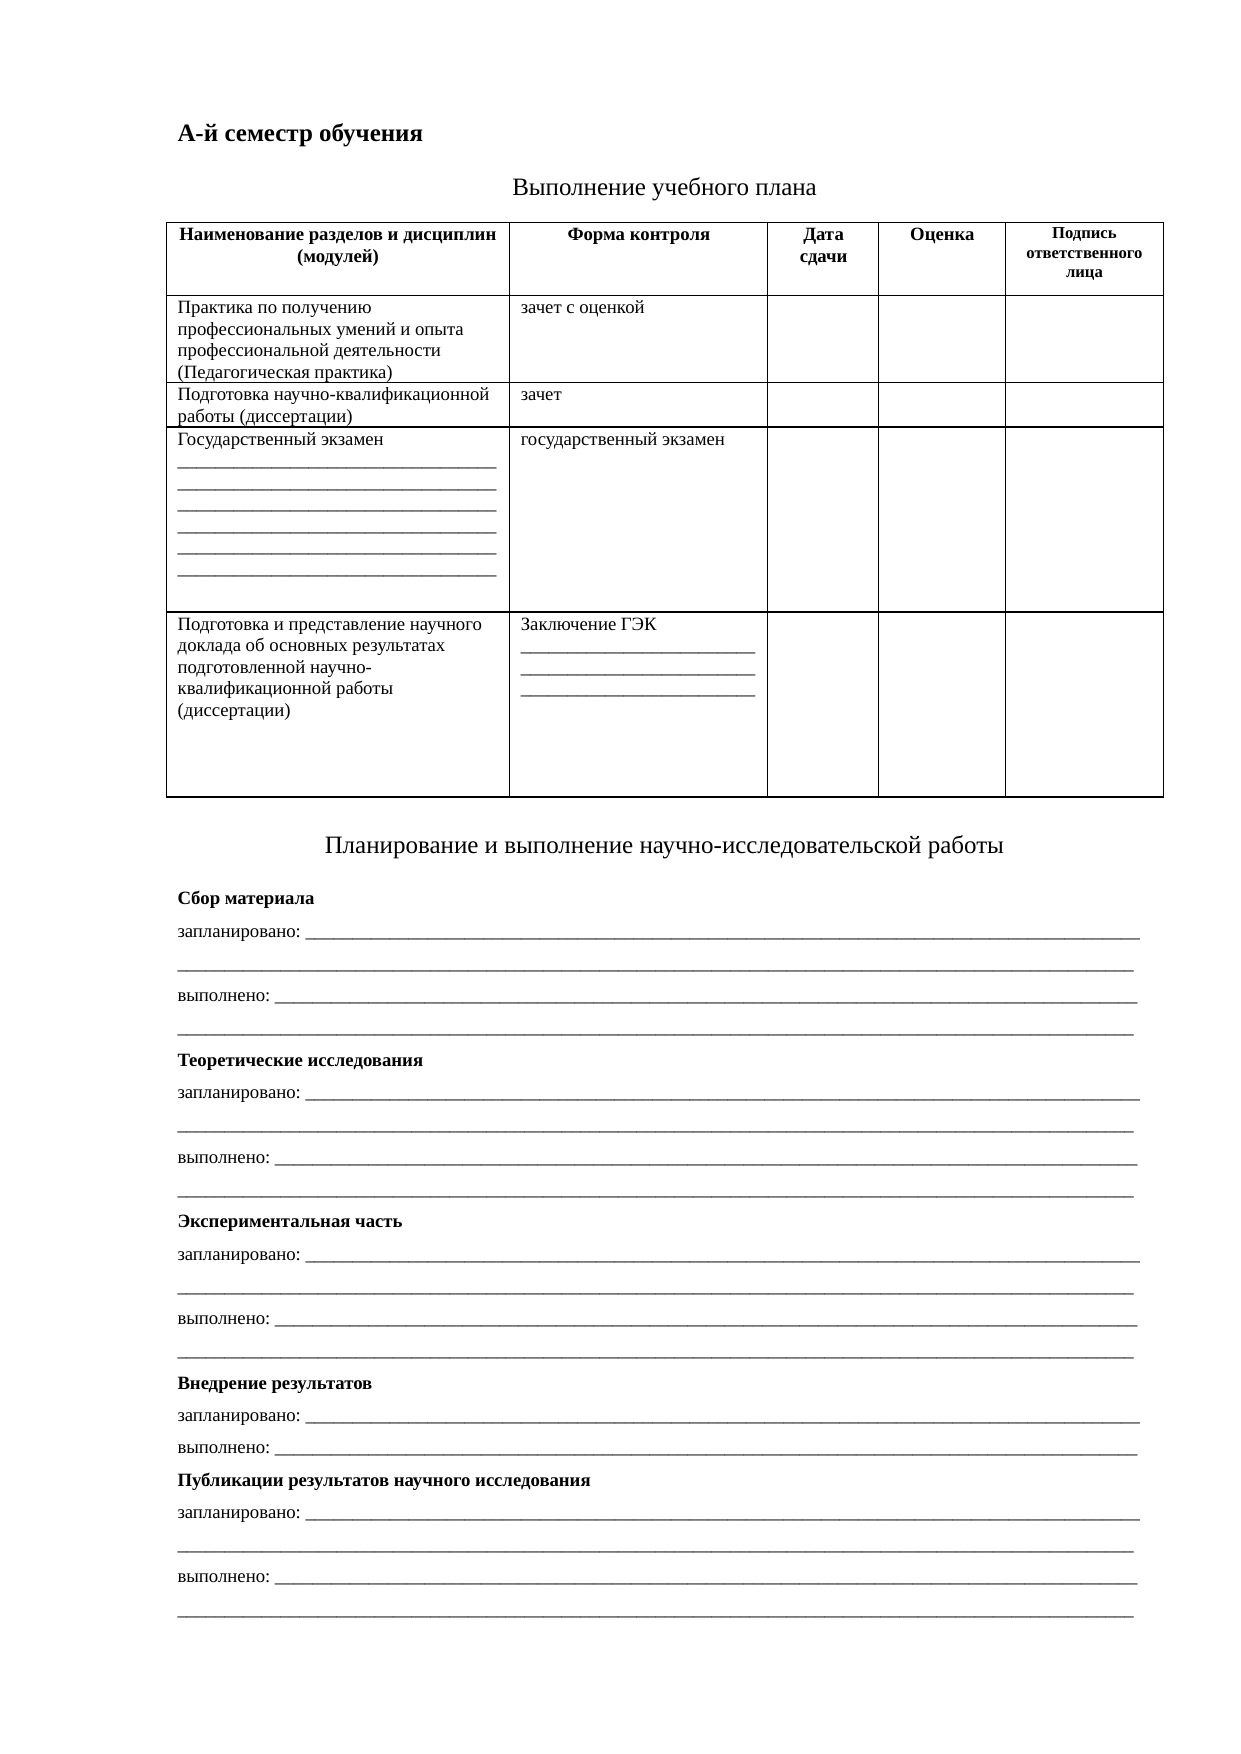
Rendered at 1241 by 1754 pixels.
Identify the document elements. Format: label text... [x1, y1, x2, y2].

table_header Оценка [879, 223, 1005, 295]
table_header Наименование разделов и дисциплин (модулей) [167, 223, 509, 295]
text Выполнение учебного плана [177, 172, 1152, 201]
table_cell [768, 383, 878, 426]
table_header Подпись ответственного лица [1006, 223, 1163, 295]
table_cell Заключение ГЭК __________________________________________________ _________________________ [510, 613, 767, 796]
text Сбор материала запланировано: _________________________________________________________________________________________ [177, 887, 1152, 941]
table_cell Государственный экзамен __________________________________ __________________________________________________________________________________________________________________________________________________________________________ [167, 428, 509, 611]
table_cell [1006, 296, 1163, 382]
text Экспериментальная часть запланировано: _________________________________________________________________________________________ [177, 1210, 1152, 1264]
table_cell Практика по получению профессиональных умений и опыта профессиональной деятельности (Педагогическая практика) [167, 296, 509, 382]
table_cell [879, 428, 1005, 611]
table_cell Подготовка и представление научного доклада об основных результатах подготовленной научно-квалификационной работы (диссертации) [167, 613, 509, 796]
text Планирование и выполнение научно-исследовательской работы [177, 830, 1152, 858]
table_cell государственный экзамен [510, 428, 767, 611]
table_cell [768, 613, 878, 796]
table_cell [768, 296, 878, 382]
table_cell [879, 296, 1005, 382]
table_cell [768, 428, 878, 611]
table_cell [1006, 383, 1163, 426]
table_cell зачет [510, 383, 767, 426]
table_cell [1006, 428, 1163, 611]
text Внедрение результатов запланировано: _________________________________________________________________________________________ выполнено: ____________________________________________________________________________________________ [177, 1372, 1152, 1458]
table_cell [1006, 613, 1163, 796]
table_header Форма контроля [510, 223, 767, 295]
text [177, 1533, 1152, 1619]
table_cell [879, 383, 1005, 426]
text А-й семестр обучения [177, 118, 1152, 147]
table_header Дата сдачи [768, 223, 878, 295]
text Теоретические исследования запланировано: _________________________________________________________________________________________ [177, 1049, 1152, 1103]
table_cell зачет с оценкой [510, 296, 767, 382]
text Публикации результатов научного исследования запланировано: _________________________________________________________________________________________ [177, 1468, 1152, 1522]
table_cell Подготовка научно-квалификационной работы (диссертации) [167, 383, 509, 426]
table_cell [879, 613, 1005, 796]
